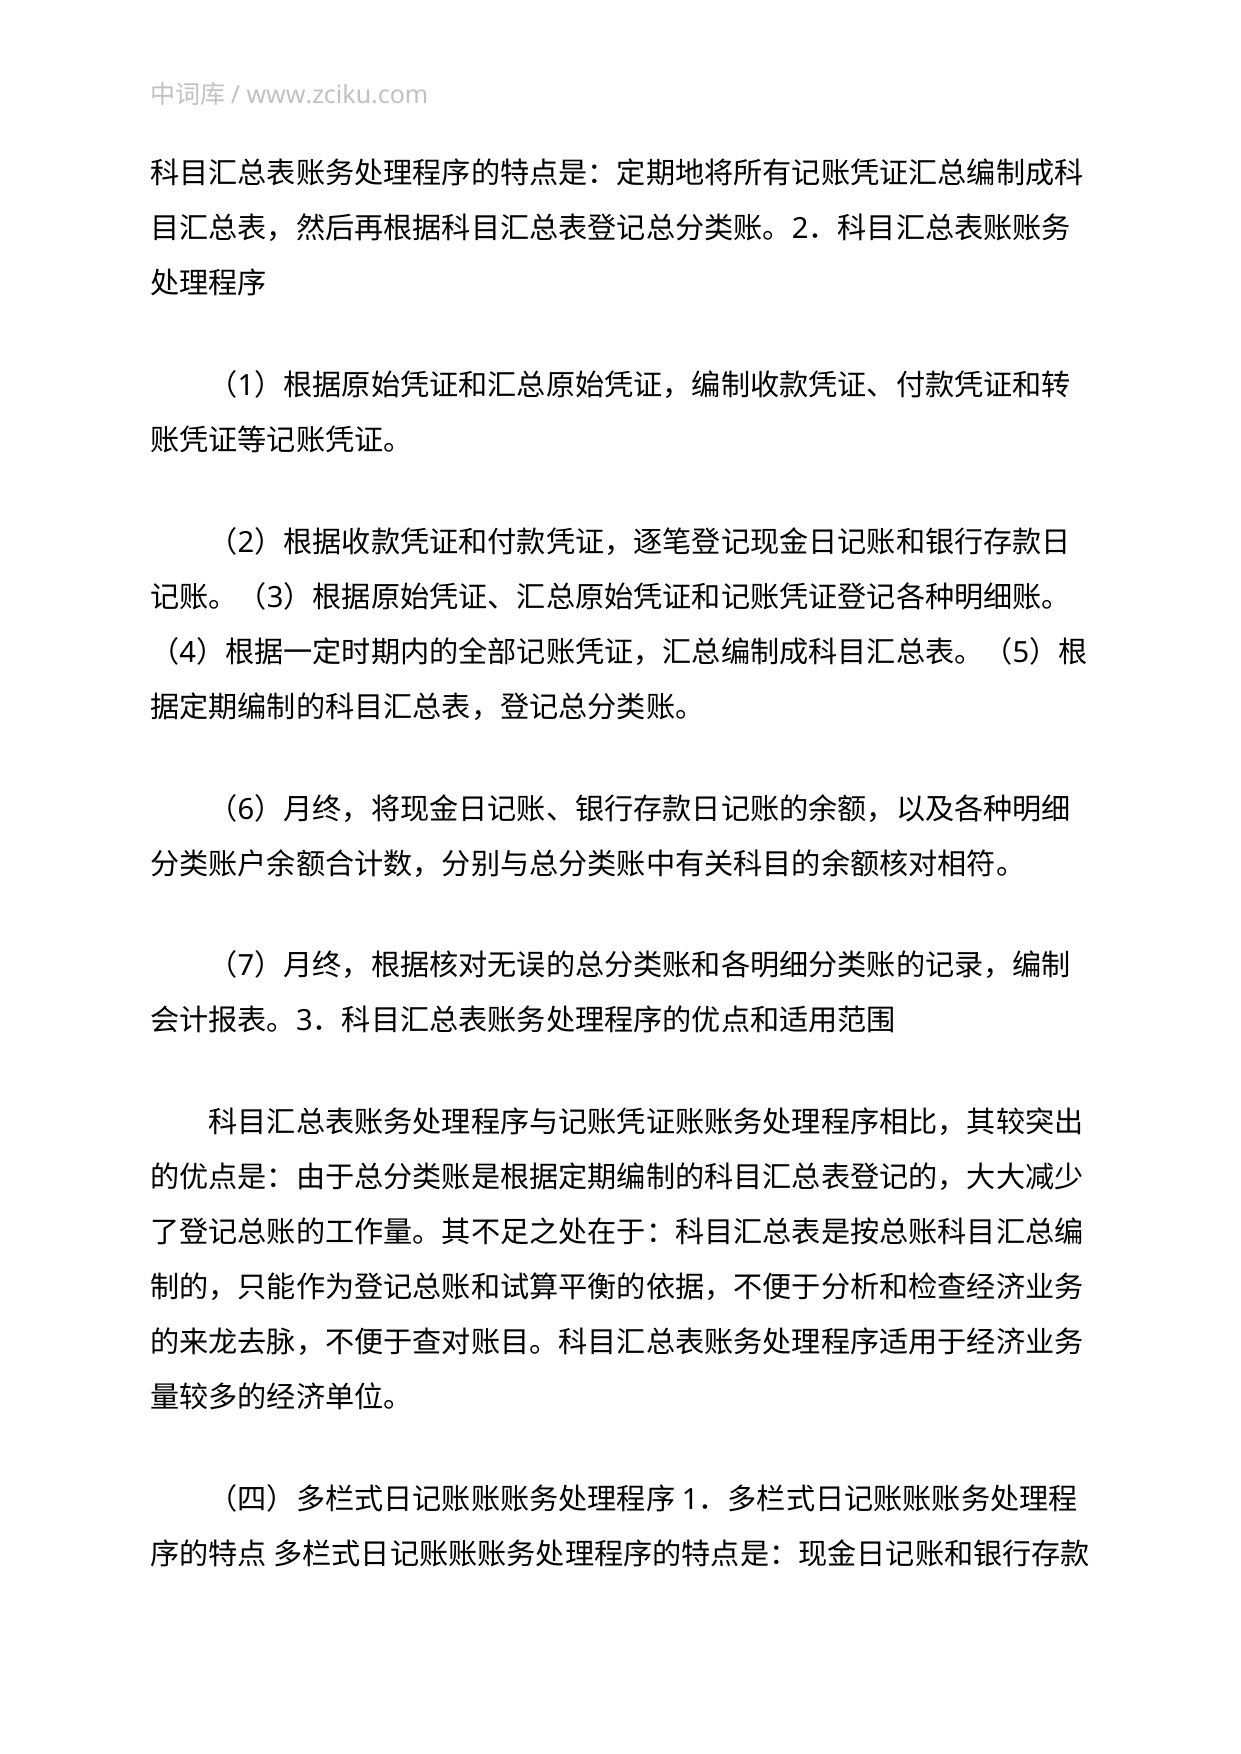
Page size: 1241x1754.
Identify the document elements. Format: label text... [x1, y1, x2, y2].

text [150, 1475, 1090, 1572]
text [150, 150, 1090, 302]
text （6）月终，将现金日记账、银行存款日记账的余额，以及各种明细分类账户余额合计数，分别与总分类账中有关科目的余额核对相符。 [150, 785, 1090, 882]
text （2）根据收款凭证和付款凭证，逐笔登记现金日记账和银行存款日记账。（3）根据原始凭证、汇总原始凭证和记账凭证登记各种明细账。（4）根据一定时期内的全部记账凭证，汇总编制成科目汇总表。（5）根据定期编制的科目汇总表，登记总分类账。 [150, 518, 1090, 726]
text 科目汇总表账务处理程序与记账凭证账账务处理程序相比，其较突出的优点是：由于总分类账是根据定期编制的科目汇总表登记的，大大减少了登记总账的工作量。其不足之处在于：科目汇总表是按总账科目汇总编制的，只能作为登记总账和试算平衡的依据，不便于分析和检查经济业务的来龙去脉，不便于查对账目。科目汇总表账务处理程序适用于经济业务量较多的经济单位。 [150, 1099, 1090, 1416]
text （7）月终，根据核对无误的总分类账和各明细分类账的记录，编制会计报表。3．科目汇总表账务处理程序的优点和适用范围 [150, 942, 1090, 1039]
text （1）根据原始凭证和汇总原始凭证，编制收款凭证、付款凭证和转账凭证等记账凭证。 [150, 362, 1090, 459]
